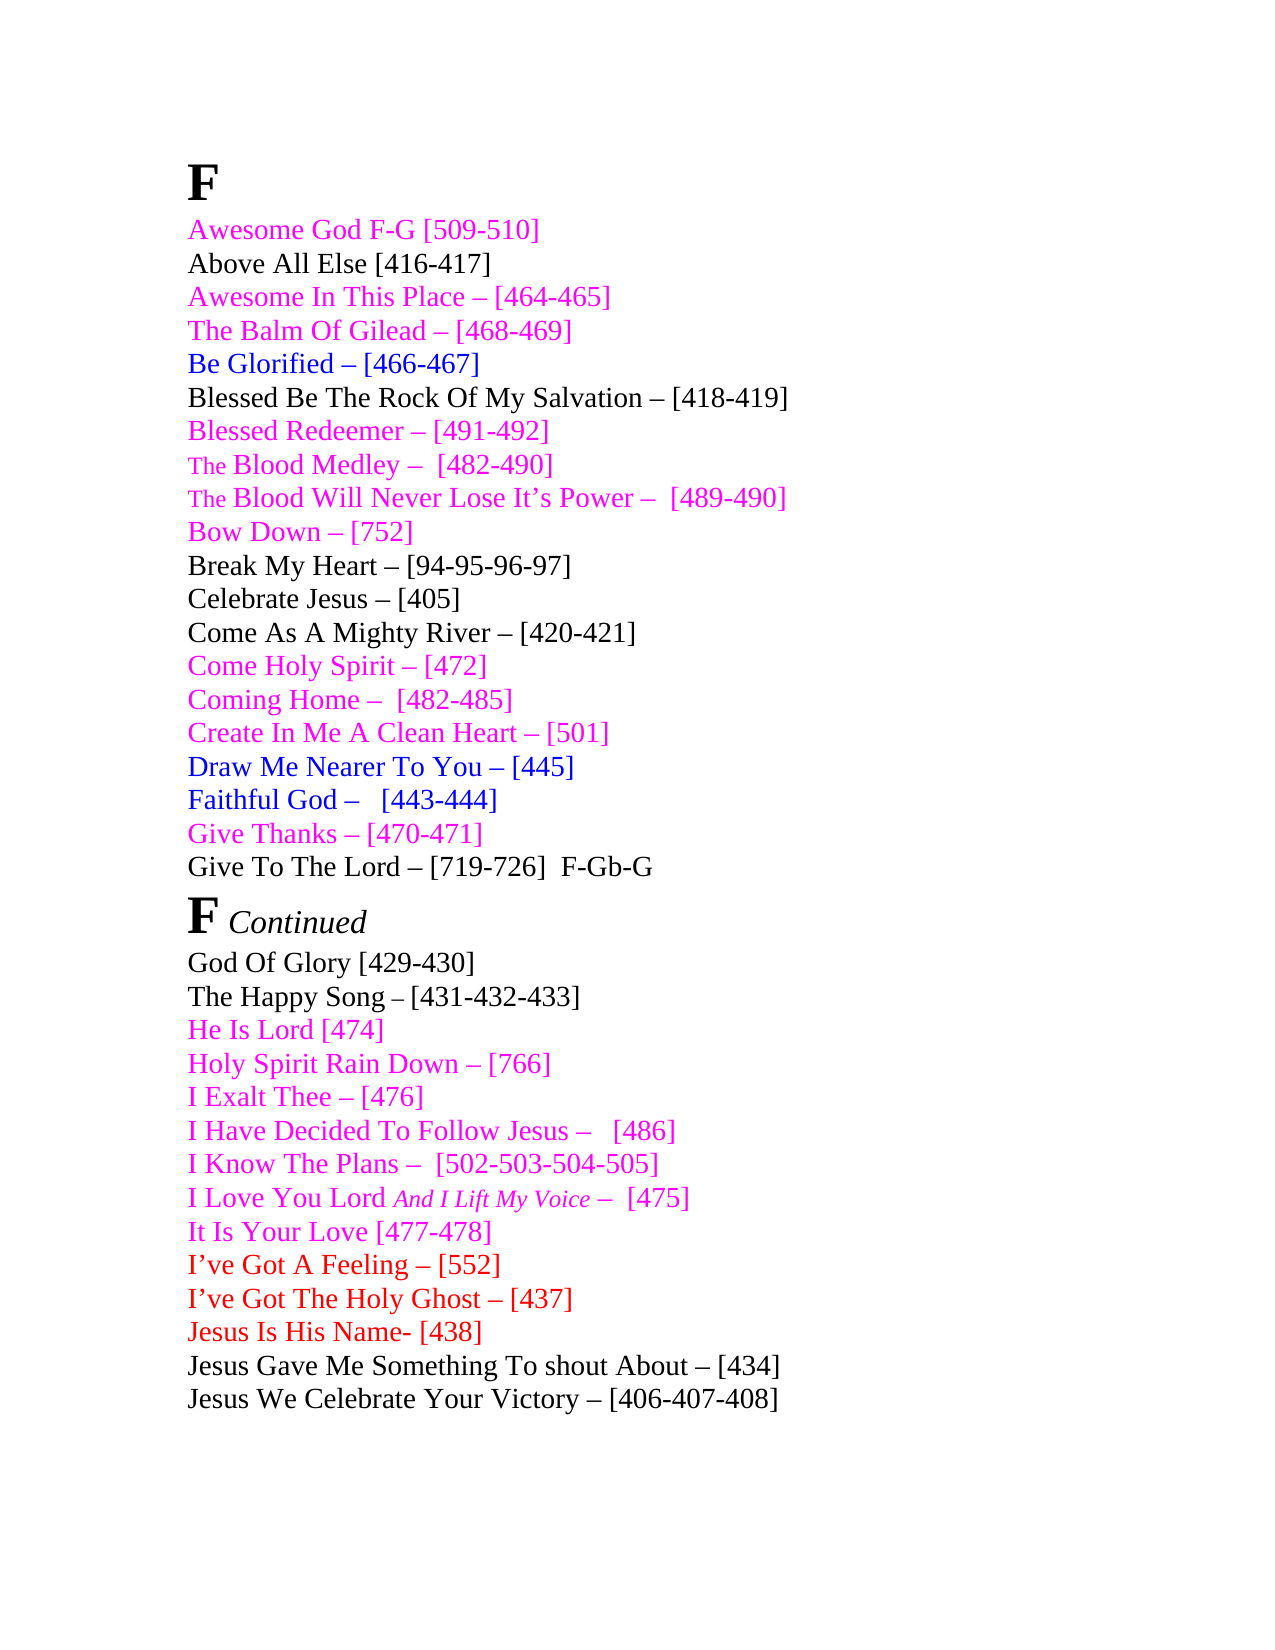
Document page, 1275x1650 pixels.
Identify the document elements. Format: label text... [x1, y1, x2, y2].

text Jesus Is His Name- [438] [187, 1314, 1087, 1348]
subtitle I’ve Got A Feeling – [552] [187, 1247, 1087, 1281]
subtitle Awesome God F-G [509-510] [187, 212, 1087, 246]
subtitle God Of Glory [429-430] [187, 945, 1087, 979]
text I Love You Lord And I Lift My Voice – [475] [187, 1180, 1087, 1214]
subtitle Faithful God – [443-444] [187, 782, 1087, 816]
subtitle I Know The Plans – [502-503-504-505] [187, 1147, 1087, 1180]
text Jesus We Celebrate Your Victory – [406-407-408] [187, 1381, 1087, 1415]
text The Blood Will Never Lose It’s Power – [489-490] [187, 481, 1087, 514]
text F Continued [187, 883, 1087, 945]
subtitle I’ve Got The Holy Ghost – [437] [187, 1281, 1087, 1314]
subtitle Come Holy Spirit – [472] [187, 648, 1087, 682]
subtitle Blessed Be The Rock Of My Salvation – [418-419] [187, 380, 1087, 413]
text Give To The Lord – [719-726] F-Gb-G [187, 849, 1087, 883]
text Jesus Gave Me Something To shout About – [434] [187, 1348, 1087, 1381]
subtitle Draw Me Nearer To You – [445] [187, 749, 1087, 782]
subtitle Coming Home – [482-485] [187, 682, 1087, 715]
text Come As A Mighty River – [420-421] [187, 615, 1087, 648]
text The Balm Of Gilead – [468-469] [187, 313, 1087, 346]
subtitle It Is Your Love [477-478] [187, 1214, 1087, 1247]
subtitle Create In Me A Clean Heart – [501] [187, 715, 1087, 749]
subtitle F [187, 150, 1087, 212]
text Awesome In This Place – [464-465] [187, 279, 1087, 313]
subtitle Blessed Redeemer – [491-492] [187, 413, 1087, 447]
text The Happy Song – [431-432-433] [187, 979, 1087, 1012]
subtitle Be Glorified – [466-467] [187, 346, 1087, 380]
subtitle Holy Spirit Rain Down – [766] [187, 1046, 1087, 1079]
subtitle I Have Decided To Follow Jesus – [486] [187, 1113, 1087, 1147]
text The Blood Medley – [482-490] [187, 447, 1087, 481]
subtitle Above All Else [416-417] [187, 246, 1087, 279]
subtitle Bow Down – [752] [187, 514, 1087, 548]
subtitle I Exalt Thee – [476] [187, 1079, 1087, 1113]
text Celebrate Jesus – [405] [187, 581, 1087, 615]
subtitle He Is Lord [474] [187, 1012, 1087, 1046]
subtitle Give Thanks – [470-471] [187, 816, 1087, 849]
subtitle Break My Heart – [94-95-96-97] [187, 548, 1087, 581]
